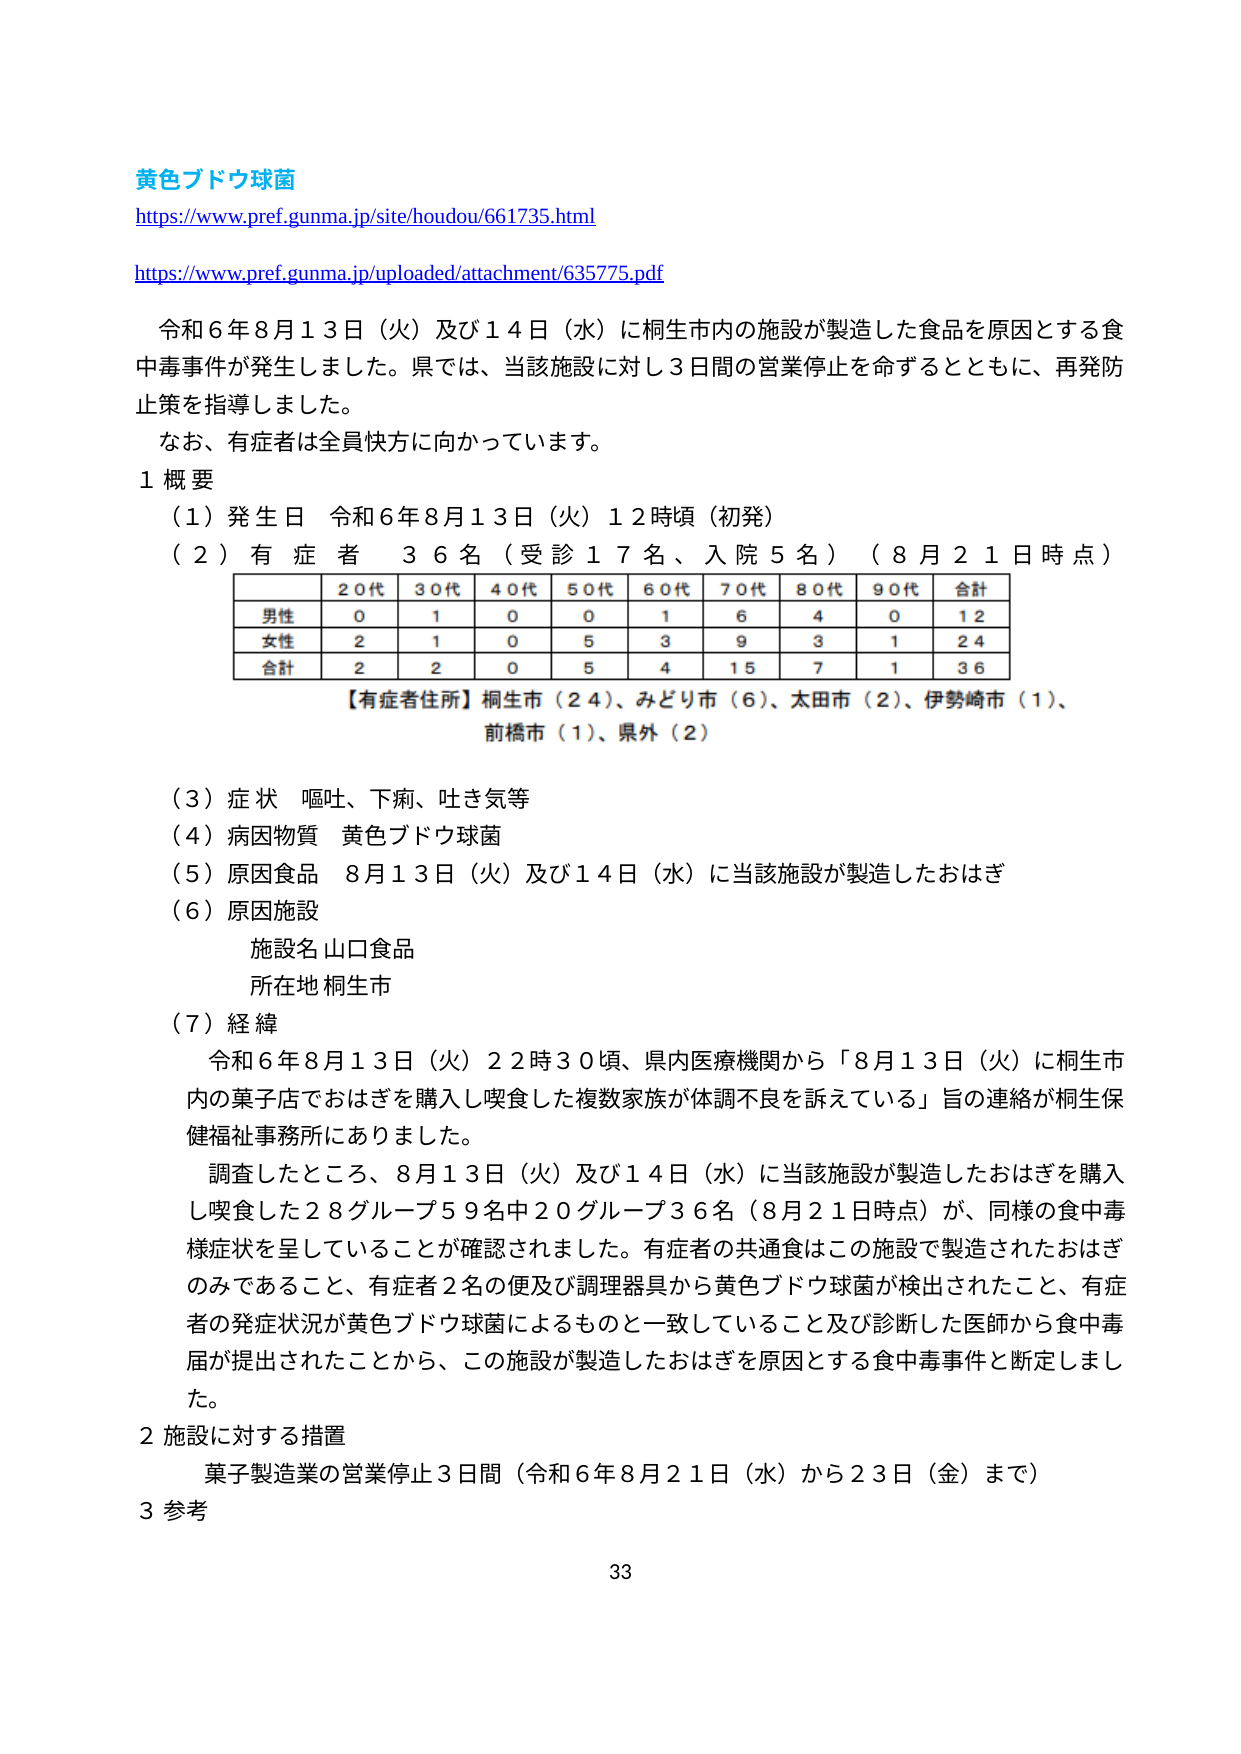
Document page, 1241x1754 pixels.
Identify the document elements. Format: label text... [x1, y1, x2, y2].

text 調査したところ、８月１３日（火）及び１４日（水）に当該施設が製造したおはぎを購入し喫食した２８グループ５９名中２０グループ３６名（８月２１日時点）が、同様の食中毒様症状を呈していることが確認されました。有症者の共通食はこの施設で製造されたおはぎのみであること、有症者２名の便及び調理器具から黄色ブドウ球菌が検出されたこと、有症者の発症状況が黄色ブドウ球菌によるものと一致していること及び診断した医師から食中毒届が提出されたことから、この施設が製造したおはぎを原因とする食中毒事件と断定しました。 [186, 1153, 1128, 1416]
text （４）病因物質 黄色ブドウ球菌 [158, 816, 1128, 853]
text 菓子製造業の営業停止３日間（令和６年８月２１日（水）から２３日（金）まで） [204, 1453, 1128, 1491]
text 黄色ブドウ球菌 [135, 160, 1128, 197]
text https://www.pref.gunma.jp/site/houdou/661735.html [112, 197, 1128, 235]
text （３）症 状 嘔吐、下痢、吐き気等 [135, 778, 1128, 816]
text ３ 参考 [135, 1491, 1128, 1528]
text （１）発 生 日 令和６年８月１３日（火）１２時頃（初発） [135, 497, 1128, 535]
text https://www.pref.gunma.jp/uploaded/attachment/635775.pdf [112, 253, 1128, 291]
picture [227, 572, 1074, 748]
text （７）経 緯 [158, 1003, 1128, 1041]
text 令和６年８月１３日（火）及び１４日（水）に桐生市内の施設が製造した食品を原因とする食中毒事件が発生しました。県では、当該施設に対し３日間の営業停止を命ずるとともに、再発防止策を指導しました。 [112, 310, 1128, 422]
text （６）原因施設 [158, 891, 1128, 928]
text ２ 施設に対する措置 [135, 1416, 1128, 1453]
text （５）原因食品 ８月１３日（火）及び１４日（水）に当該施設が製造したおはぎ [158, 853, 1128, 891]
text 令和６年８月１３日（火）２２時３０頃、県内医療機関から「８月１３日（火）に桐生市内の菓子店でおはぎを購入し喫食した複数家族が体調不良を訴えている」旨の連絡が桐生保健福祉事務所にありました。 [186, 1041, 1128, 1153]
text 施設名 山口食品 [227, 928, 1128, 966]
text なお、有症者は全員快方に向かっています。 [135, 422, 1128, 460]
text 所在地 桐生市 [227, 966, 1128, 1003]
text １ 概 要 [135, 460, 1128, 497]
